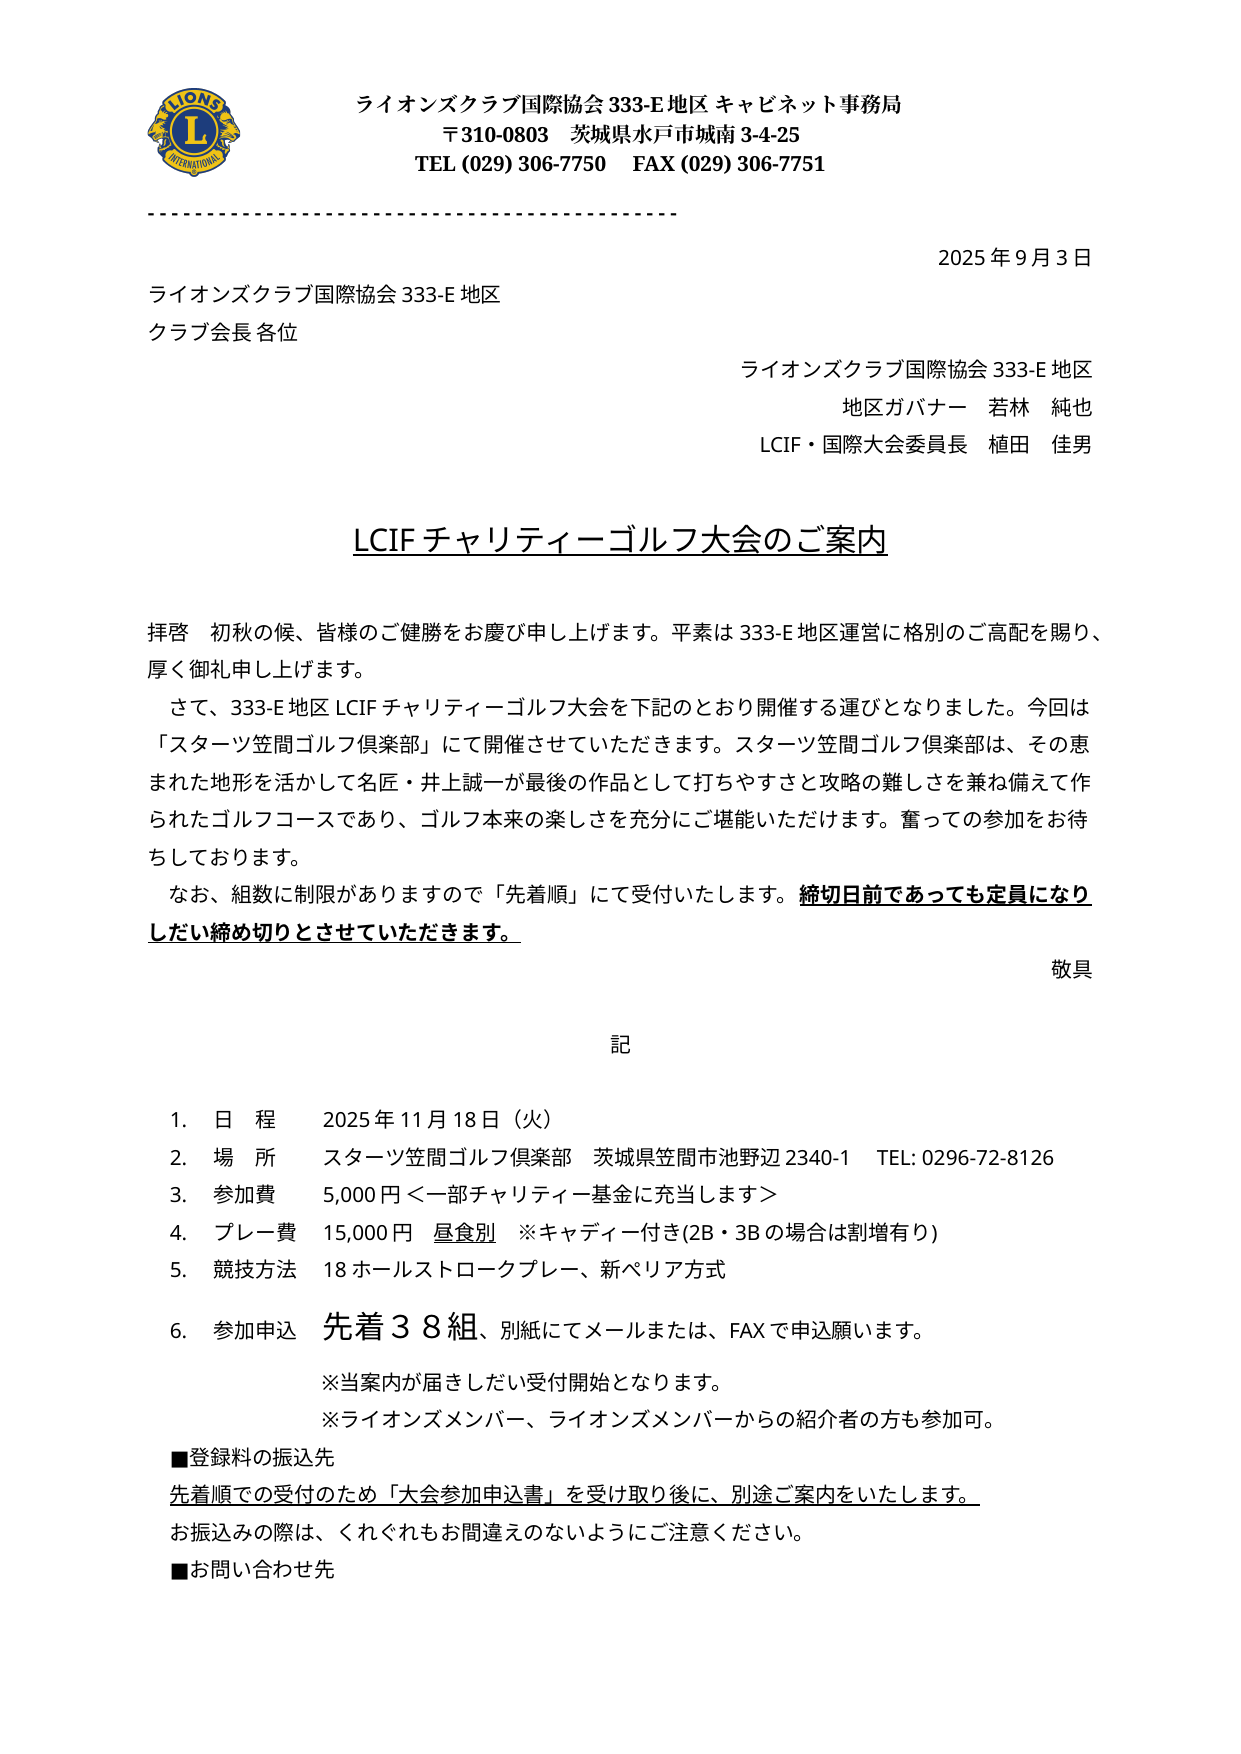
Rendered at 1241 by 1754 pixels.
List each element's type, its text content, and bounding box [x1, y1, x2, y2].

text ライオンズクラブ国際協会333-E地区 [148, 275, 1092, 312]
list 参加費 5,000円 ＜一部チャリティー基金に充当します＞ [169, 1175, 1092, 1212]
text ※当案内が届きしだい受付開始となります。 [301, 1362, 1092, 1400]
text 先着順での受付のため「大会参加申込書」を受け取り後に、別途ご案内をいたします。 [169, 1475, 1092, 1512]
list 日 程 2025年11月18日（火） [169, 1100, 1092, 1137]
text 敬具 [148, 950, 1092, 987]
text 拝啓 初秋の候、皆様のご健勝をお慶び申し上げます。平素は333-E地区運営に格別のご⾼配を賜り、厚く御礼申し上げます。 [148, 612, 1092, 687]
text 記 [148, 1025, 1092, 1062]
text なお、組数に制限がありますので「先着順」にて受付いたします。締切日前であっても定員になりしだい締め切りとさせていただきます。 [148, 875, 1092, 950]
text 地区ガバナー 若林 純也 [148, 387, 1092, 425]
picture [147, 88, 241, 177]
text ※ライオンズメンバー、ライオンズメンバーからの紹介者の方も参加可。 [301, 1400, 1092, 1437]
list 場 所 スターツ笠間ゴルフ倶楽部 茨城県笠間市池野辺2340-1 TEL: 0296-72-8126 [169, 1137, 1092, 1175]
text LCIFチャリティーゴルフ大会のご案内 [148, 500, 1092, 575]
text ■お問い合わせ先 [169, 1550, 1092, 1587]
text さて、333-E地区LCIFチャリティーゴルフ大会を下記のとおり開催する運びとなりました。今回は「スターツ笠間ゴルフ倶楽部」にて開催させていただきます。スターツ笠間ゴルフ倶楽部は、その恵まれた地形を活かして名匠・井上誠一が最後の作品として打ちやすさと攻略の難しさを兼ね備えて作られたゴルフコースであり、ゴルフ本来の楽しさを充分にご堪能いただけます。奮っての参加をお待ちしております。 [148, 687, 1092, 875]
list プレー費 15,000円 昼食別 ※キャディー付き(2B・3Bの場合は割増有り) [169, 1212, 1092, 1250]
text お振込みの際は、くれぐれもお間違えのないようにご注意ください。 [169, 1512, 1092, 1550]
text LCIF・国際大会委員長 植田 佳男 [148, 425, 1092, 462]
text 2025年9月3日 [148, 237, 1092, 275]
list 参加申込 先着３８組、別紙にてメールまたは、FAXで申込願います。 [169, 1287, 1092, 1362]
text ■登録料の振込先 [169, 1437, 1092, 1475]
list 競技方法 18ホールストロークプレー、新ぺリア⽅式 [169, 1250, 1092, 1287]
text ライオンズクラブ国際協会333-E地区 [148, 350, 1092, 387]
text クラブ会⻑ 各位 [148, 312, 1092, 350]
